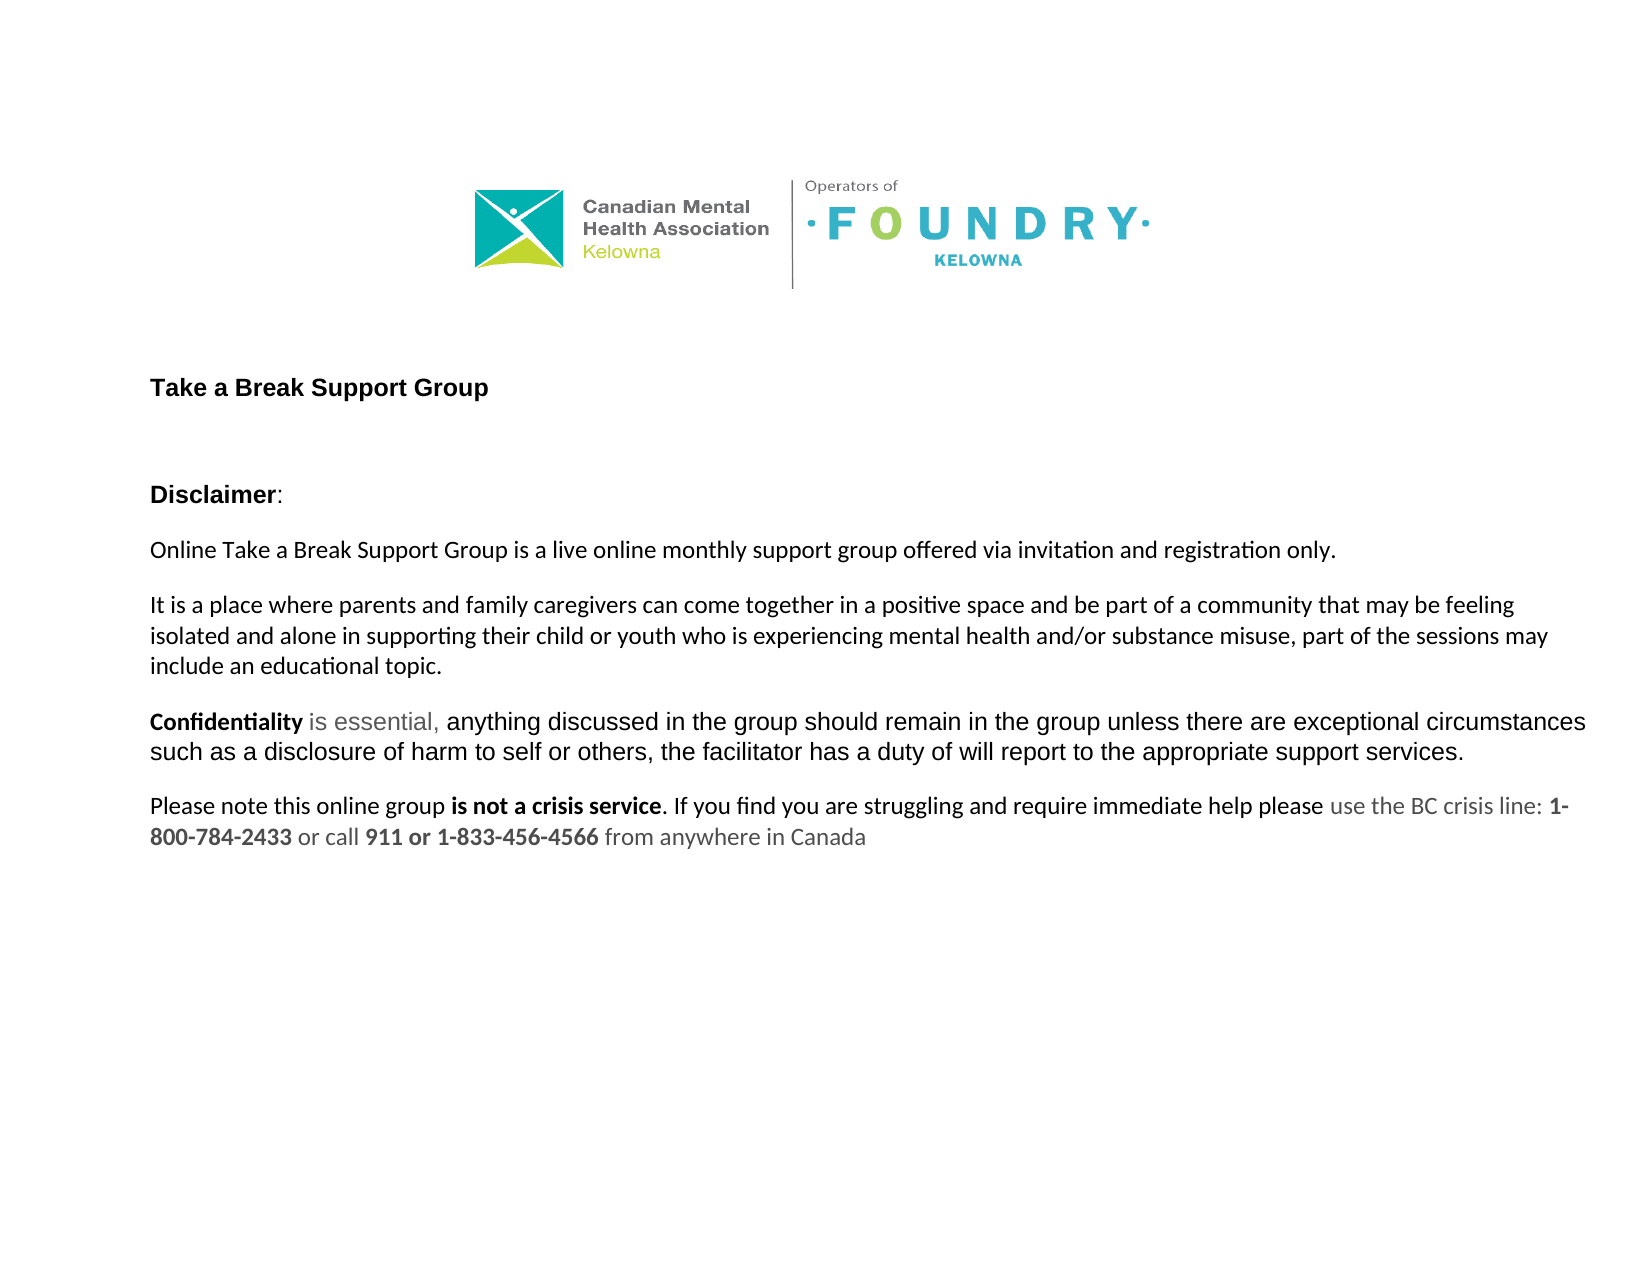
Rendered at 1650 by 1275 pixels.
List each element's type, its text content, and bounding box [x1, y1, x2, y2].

text Take a Break Support Group [150, 373, 1591, 401]
text Disclaimer: [150, 480, 1591, 509]
text It is a place where parents and family caregivers can come together in a positive space and be part of a community that may be feeling isolated and alone in supporting their child or youth who is experiencing mental health and/or substance misuse, part of the sessions may include an educational topic. [150, 589, 1591, 681]
text Confidentiality is essential, anything discussed in the group should remain in the group unless there are exceptional circumstances such as a disclosure of harm to self or others, the facilitator has a duty of will report to the appropriate support services. [150, 706, 1591, 765]
text Please note this online group is not a crisis service. If you find you are struggling and require immediate help please use the BC crisis line: 1-800-784-2433 or call 911 or 1-833-456-4566 from anywhere in Canada [150, 790, 1591, 851]
picture [469, 175, 1153, 294]
text Online Take a Break Support Group is a live online monthly support group offered via invitation and registration only. [150, 534, 1591, 564]
